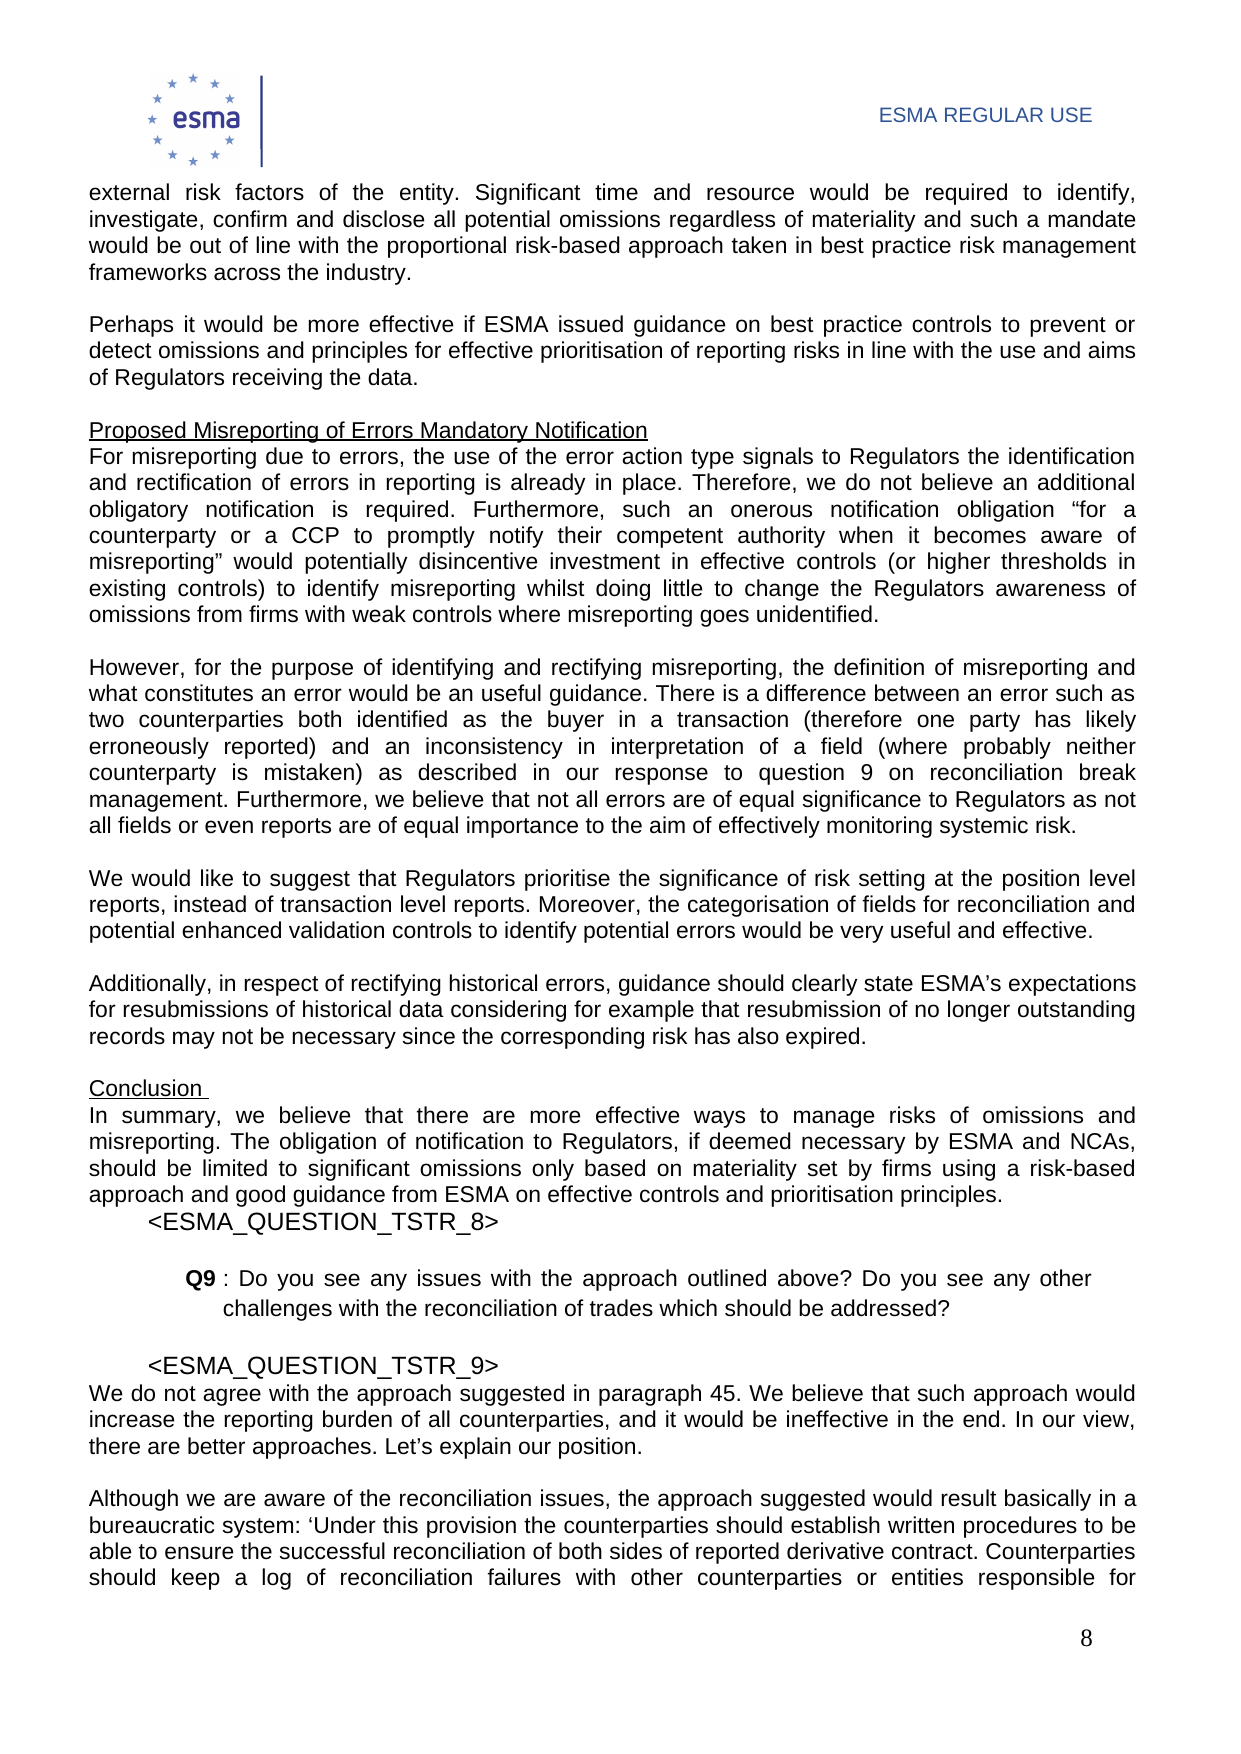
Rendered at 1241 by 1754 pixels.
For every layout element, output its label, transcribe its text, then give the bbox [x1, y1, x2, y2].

text We would like to suggest that Regulators prioritise the significance of risk setting at the position level reports, instead of transaction level reports. Moreover, the categorisation of fields for reconciliation and potential enhanced validation controls to identify potential errors would be very useful and effective. [89, 864, 1137, 944]
text In summary, we believe that there are more effective ways to manage risks of omissions and misreporting. The obligation of notification to Regulators, if deemed necessary by ESMA and NCAs, should be limited to significant omissions only based on materiality set by firms using a risk-based approach and good guidance from ESMA on effective controls and prioritisation principles. [89, 1102, 1137, 1207]
text Conclusion [89, 1075, 1137, 1102]
picture [147, 73, 240, 166]
text <ESMA_QUESTION_TSTR_8> [148, 1207, 1092, 1236]
text We do not agree with the approach suggested in paragraph 45. We believe that such approach would increase the reporting burden of all counterparties, and it would be ineffective in the end. In our view, there are better approaches. Let’s explain our position. [89, 1380, 1137, 1459]
text However, for the purpose of identifying and rectifying misreporting, the definition of misreporting and what constitutes an error would be an useful guidance. There is a difference between an error such as two counterparties both identified as the buyer in a transaction (therefore one party has likely erroneously reported) and an inconsistency in interpretation of a field (where probably neither counterparty is mistaken) as described in our response to question 9 on reconciliation break management. Furthermore, we believe that not all errors are of equal significance to Regulators as not all fields or even reports are of equal importance to the aim of effectively monitoring systemic risk. [89, 654, 1137, 838]
text <ESMA_QUESTION_TSTR_9> [148, 1351, 1092, 1380]
text Proposed Misreporting of Errors Mandatory Notification [89, 417, 1137, 443]
text Additionally, in respect of rectifying historical errors, guidance should clearly state ESMA’s expectations for resubmissions of historical data considering for example that resubmission of no longer outstanding records may not be necessary since the corresponding risk has also expired. [89, 970, 1137, 1049]
list : Do you see any issues with the approach outlined above? Do you see any other challenges with the reconciliation of trades which should be addressed? [185, 1265, 1092, 1321]
text For misreporting due to errors, the use of the error action type signals to Regulators the identification and rectification of errors in reporting is already in place. Therefore, we do not believe an additional obligatory notification is required. Furthermore, such an onerous notification obligation “for a counterparty or a CCP to promptly notify their competent authority when it becomes aware of misreporting” would potentially disincentive investment in effective controls (or higher thresholds in existing controls) to identify misreporting whilst doing little to change the Regulators awareness of omissions from firms with weak controls where misreporting goes unidentified. [89, 443, 1137, 627]
text Perhaps it would be more effective if ESMA issued guidance on best practice controls to prevent or detect omissions and principles for effective prioritisation of reporting risks in line with the use and aims of Regulators receiving the data. [89, 311, 1137, 390]
